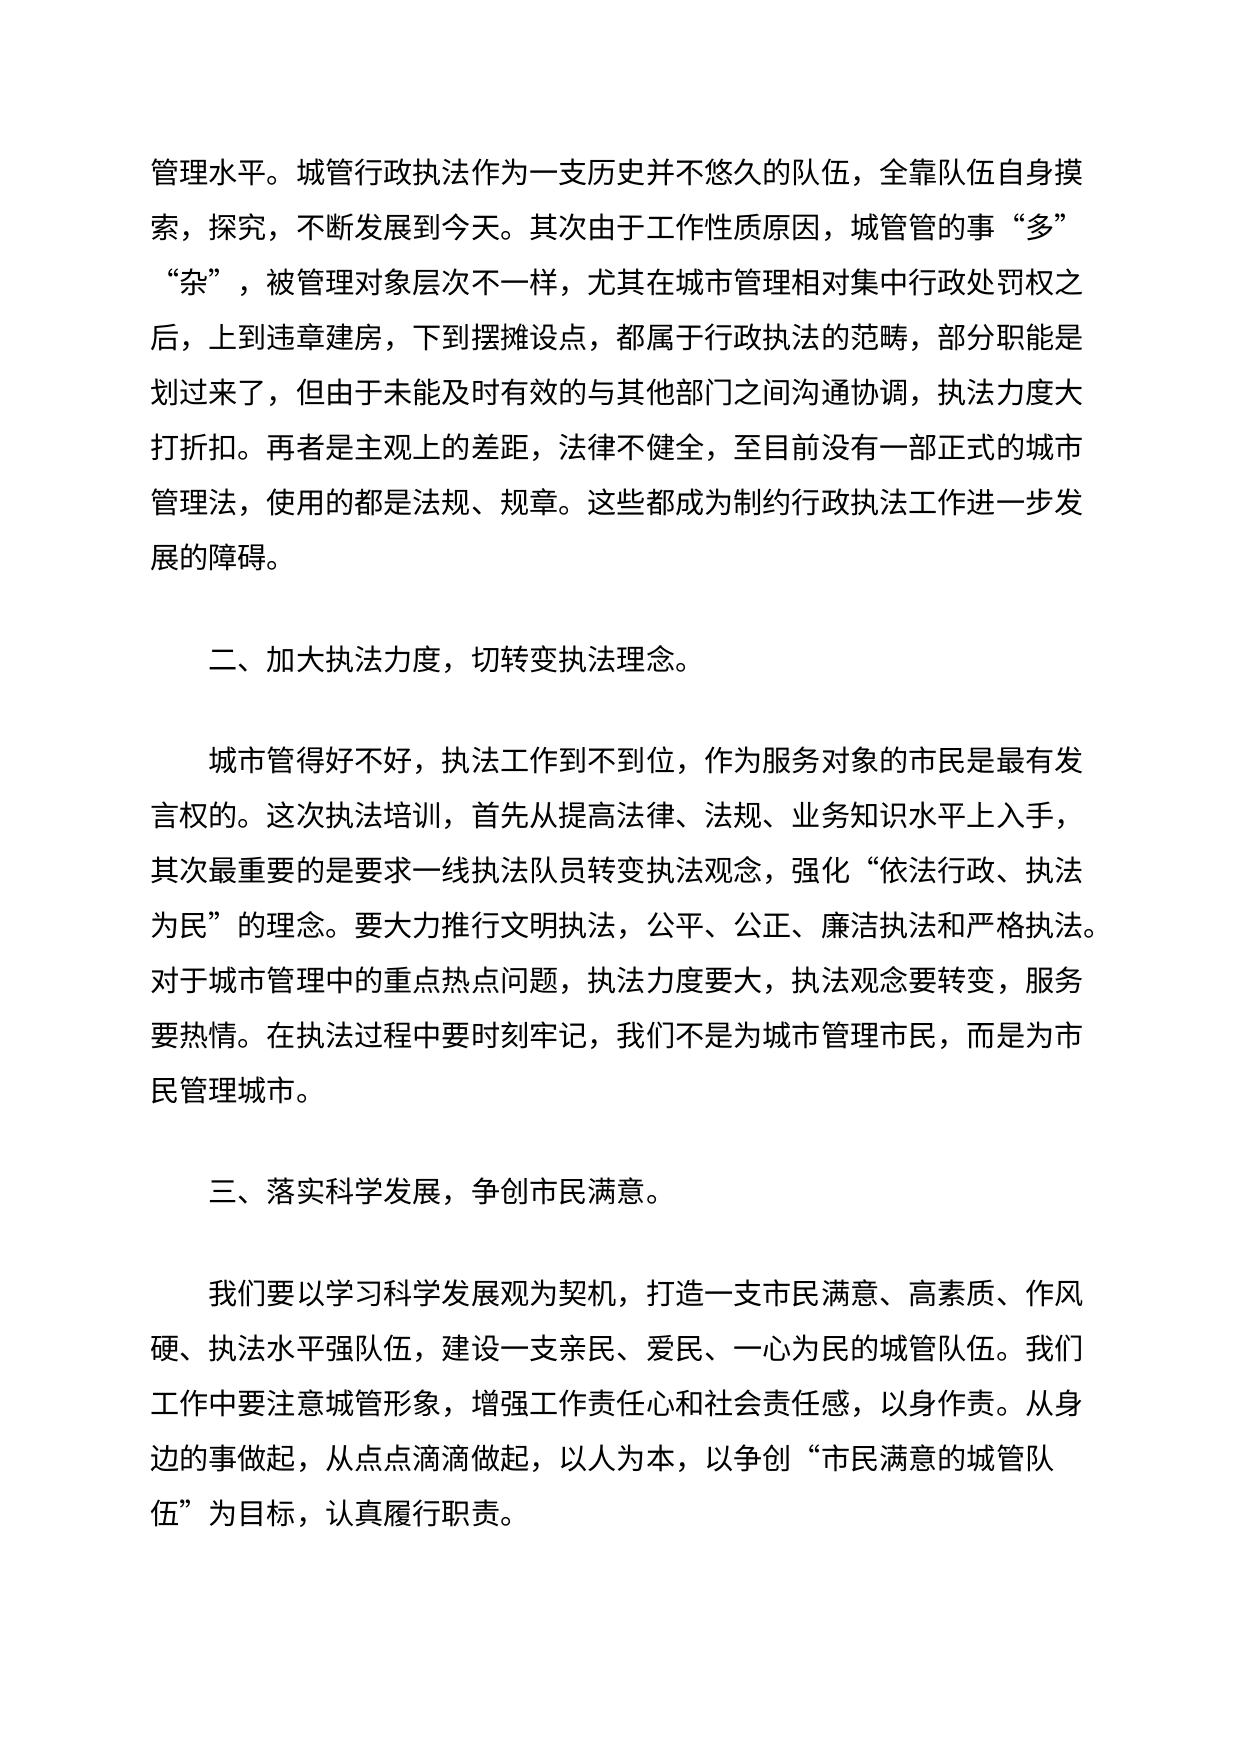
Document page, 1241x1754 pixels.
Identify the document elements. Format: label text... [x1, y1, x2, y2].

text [150, 150, 1090, 577]
text 二、加大执法力度，切转变执法理念。 [150, 636, 1090, 678]
text 三、落实科学发展，争创市民满意。 [150, 1169, 1090, 1211]
text 城市管得好不好，执法工作到不到位，作为服务对象的市民是最有发言权的。这次执法培训，首先从提高法律、法规、业务知识水平上入手，其次最重要的是要求一线执法队员转变执法观念，强化“依法行政、执法为民”的理念。要大力推行文明执法，公平、公正、廉洁执法和严格执法。对于城市管理中的重点热点问题，执法力度要大，执法观念要转变，服务要热情。在执法过程中要时刻牢记，我们不是为城市管理市民，而是为市民管理城市。 [150, 738, 1090, 1109]
text 我们要以学习科学发展观为契机，打造一支市民满意、高素质、作风硬、执法水平强队伍，建设一支亲民、爱民、一心为民的城管队伍。我们工作中要注意城管形象，增强工作责任心和社会责任感，以身作责。从身边的事做起，从点点滴滴做起，以人为本，以争创“市民满意的城管队伍”为目标，认真履行职责。 [150, 1271, 1090, 1533]
